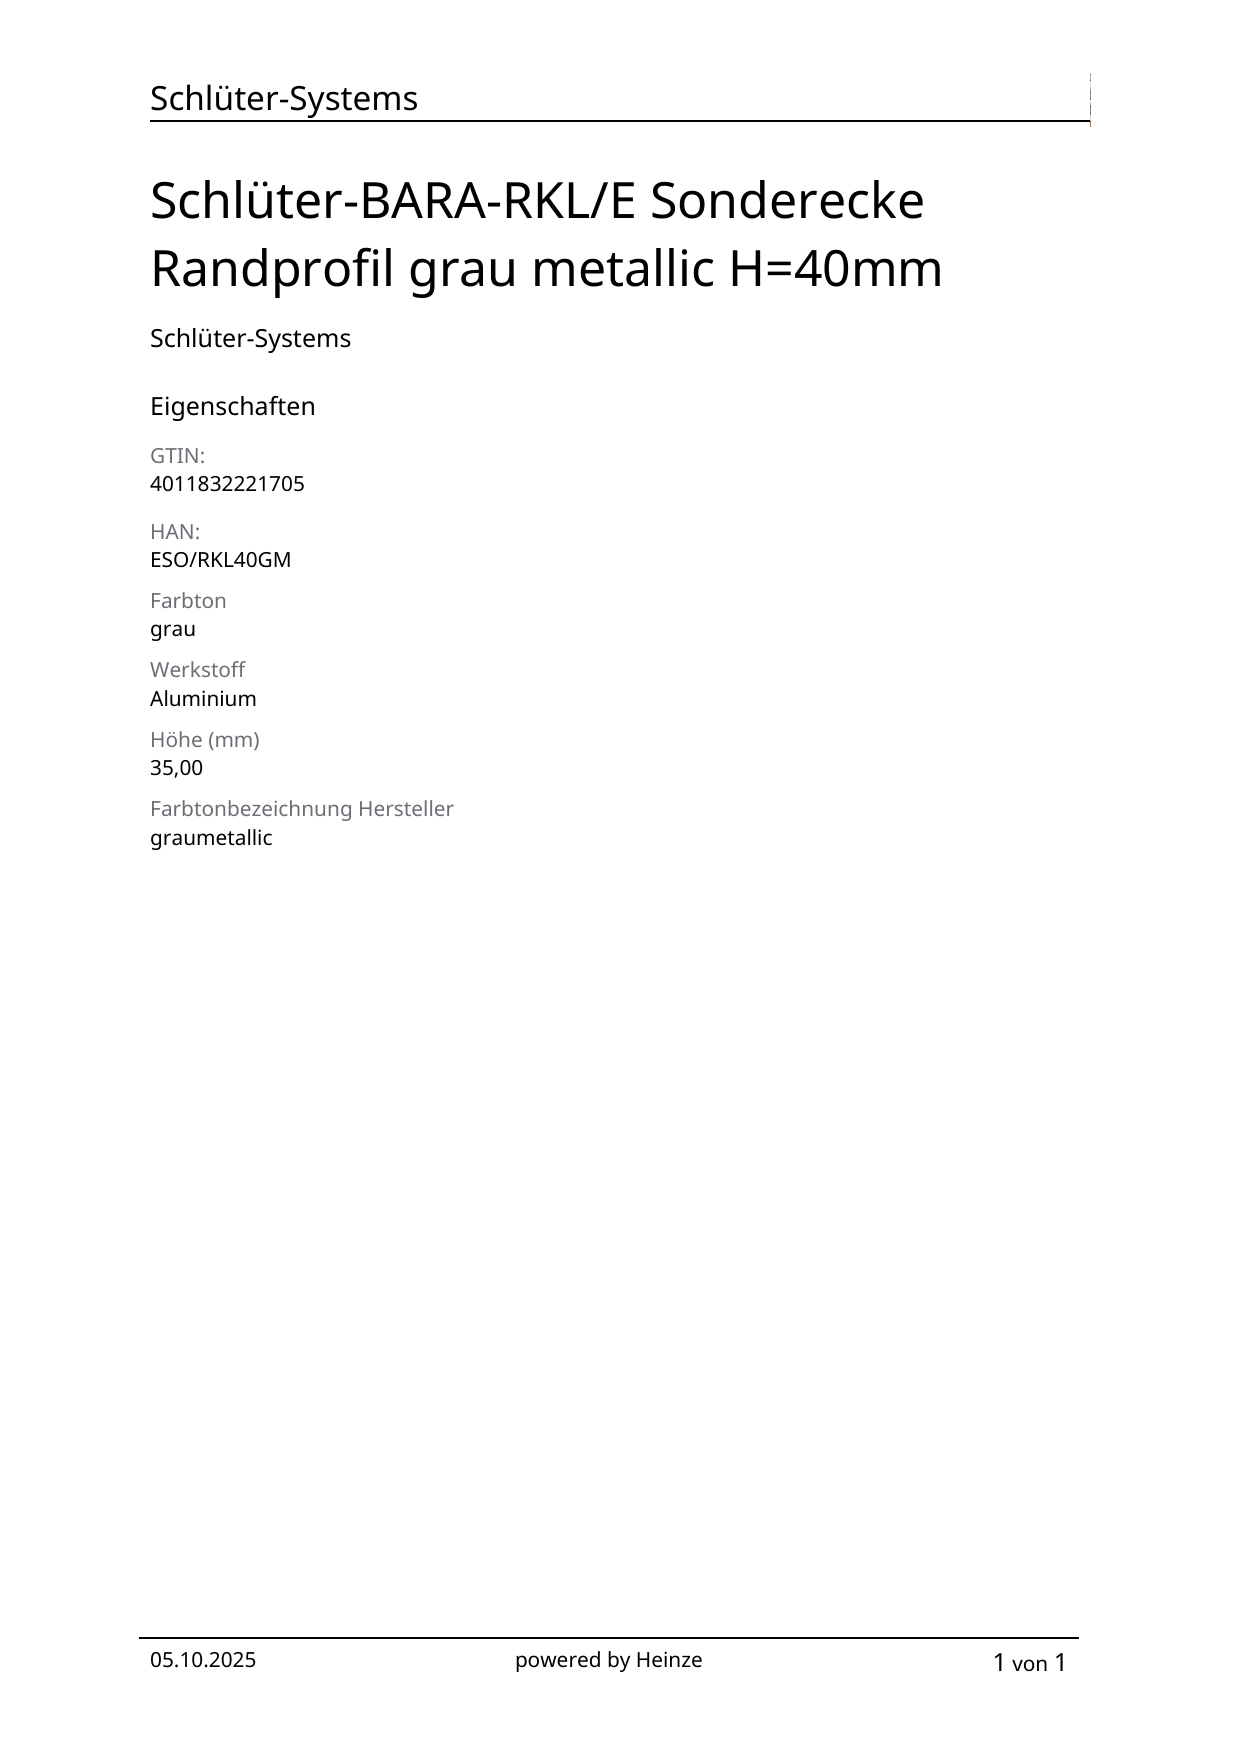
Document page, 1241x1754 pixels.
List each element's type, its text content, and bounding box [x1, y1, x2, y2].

text Höhe (mm) [150, 725, 1090, 753]
text Aluminium [150, 684, 1090, 712]
text Werkstoff [150, 656, 1090, 684]
text GTIN: [150, 441, 1090, 469]
text grau [150, 614, 1090, 643]
text Eigenschaften [150, 388, 1090, 422]
text Farbton [150, 586, 1090, 614]
text 35,00 [150, 753, 1090, 782]
text graumetallic [150, 823, 1090, 851]
text ESO/RKL40GM [150, 545, 1090, 574]
text Schlüter-Systems [150, 320, 1090, 354]
text Schlüter-BARA-RKL/E Sonderecke Randprofil grau metallic H=40mm [150, 165, 1090, 301]
text 4011832221705 [150, 469, 1090, 498]
text Farbtonbezeichnung Hersteller [150, 794, 1090, 823]
text HAN: [150, 517, 1090, 545]
